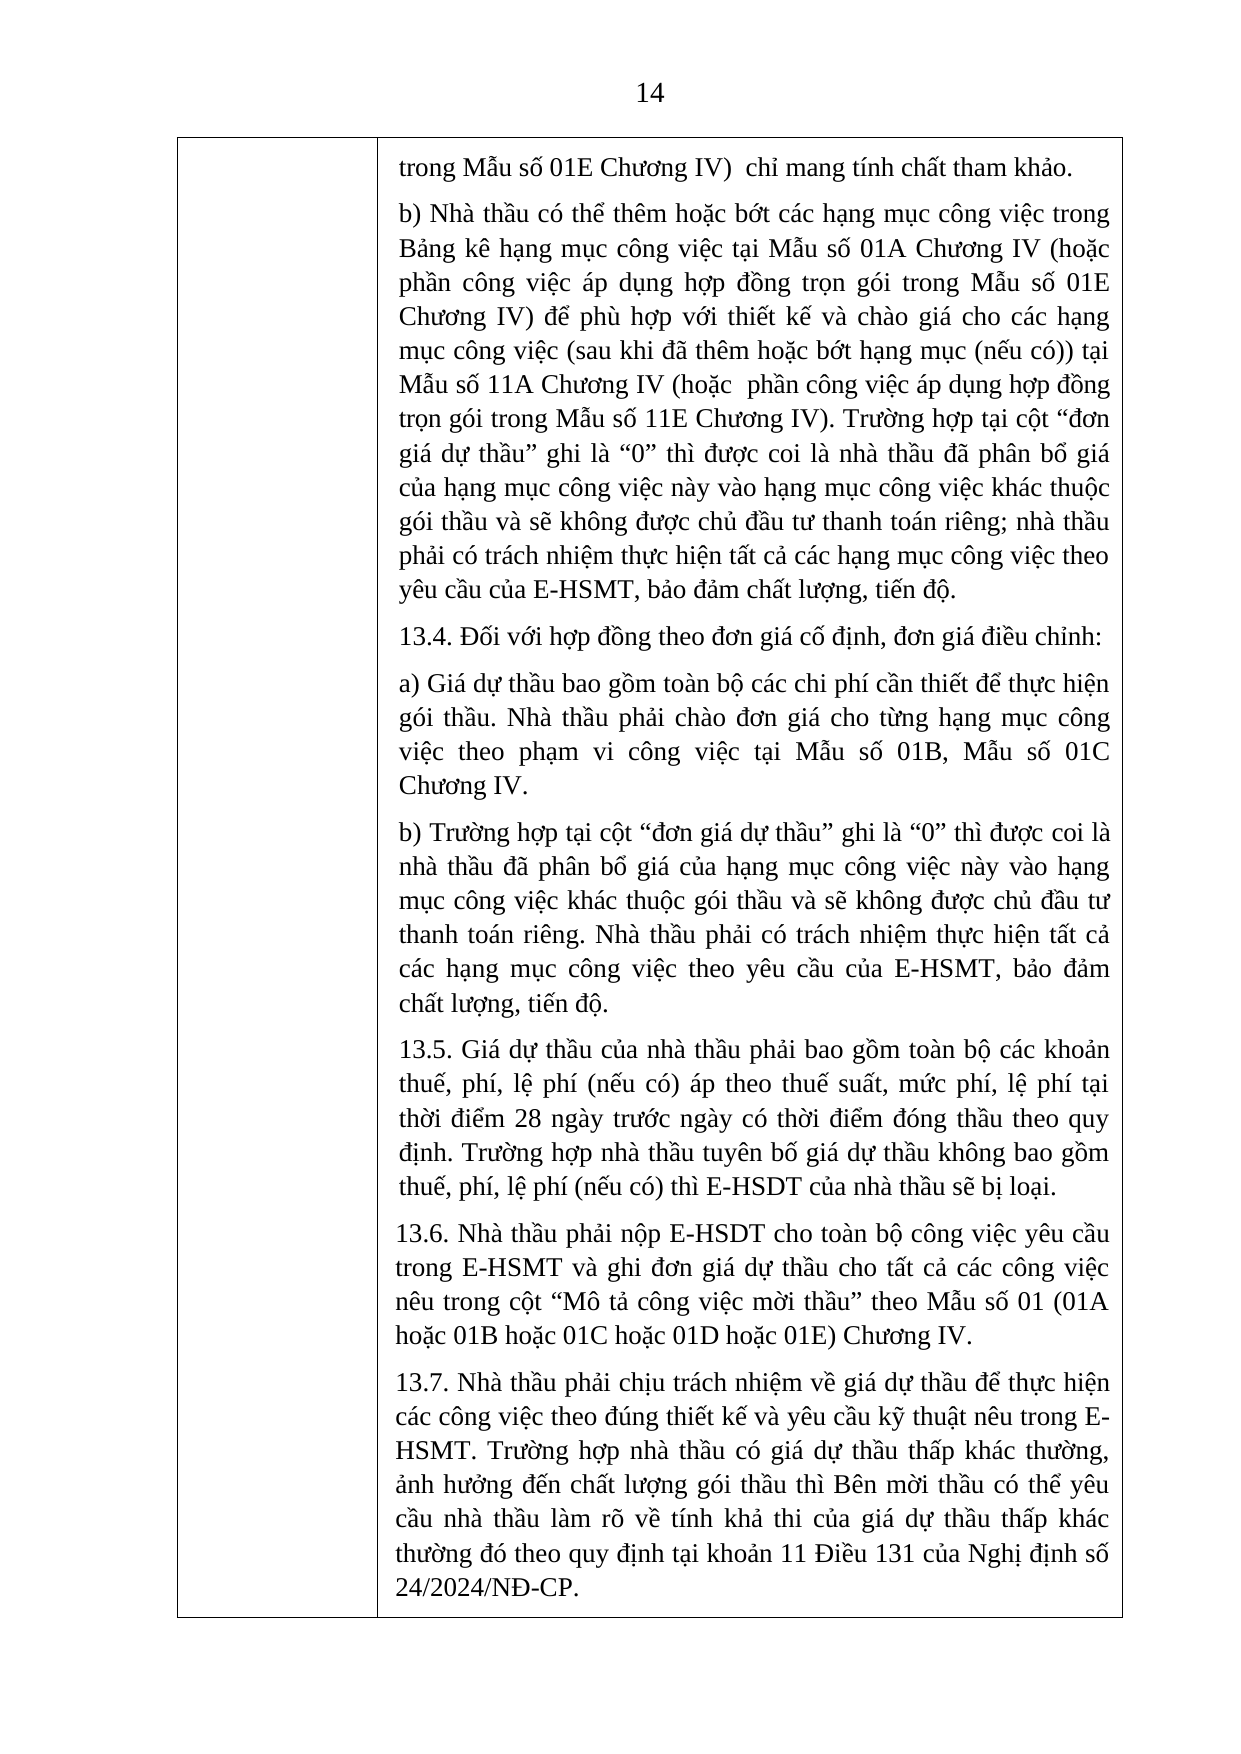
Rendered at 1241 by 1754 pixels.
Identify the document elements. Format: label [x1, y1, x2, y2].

table_cell [178, 138, 377, 1617]
table_cell [378, 138, 1122, 1617]
